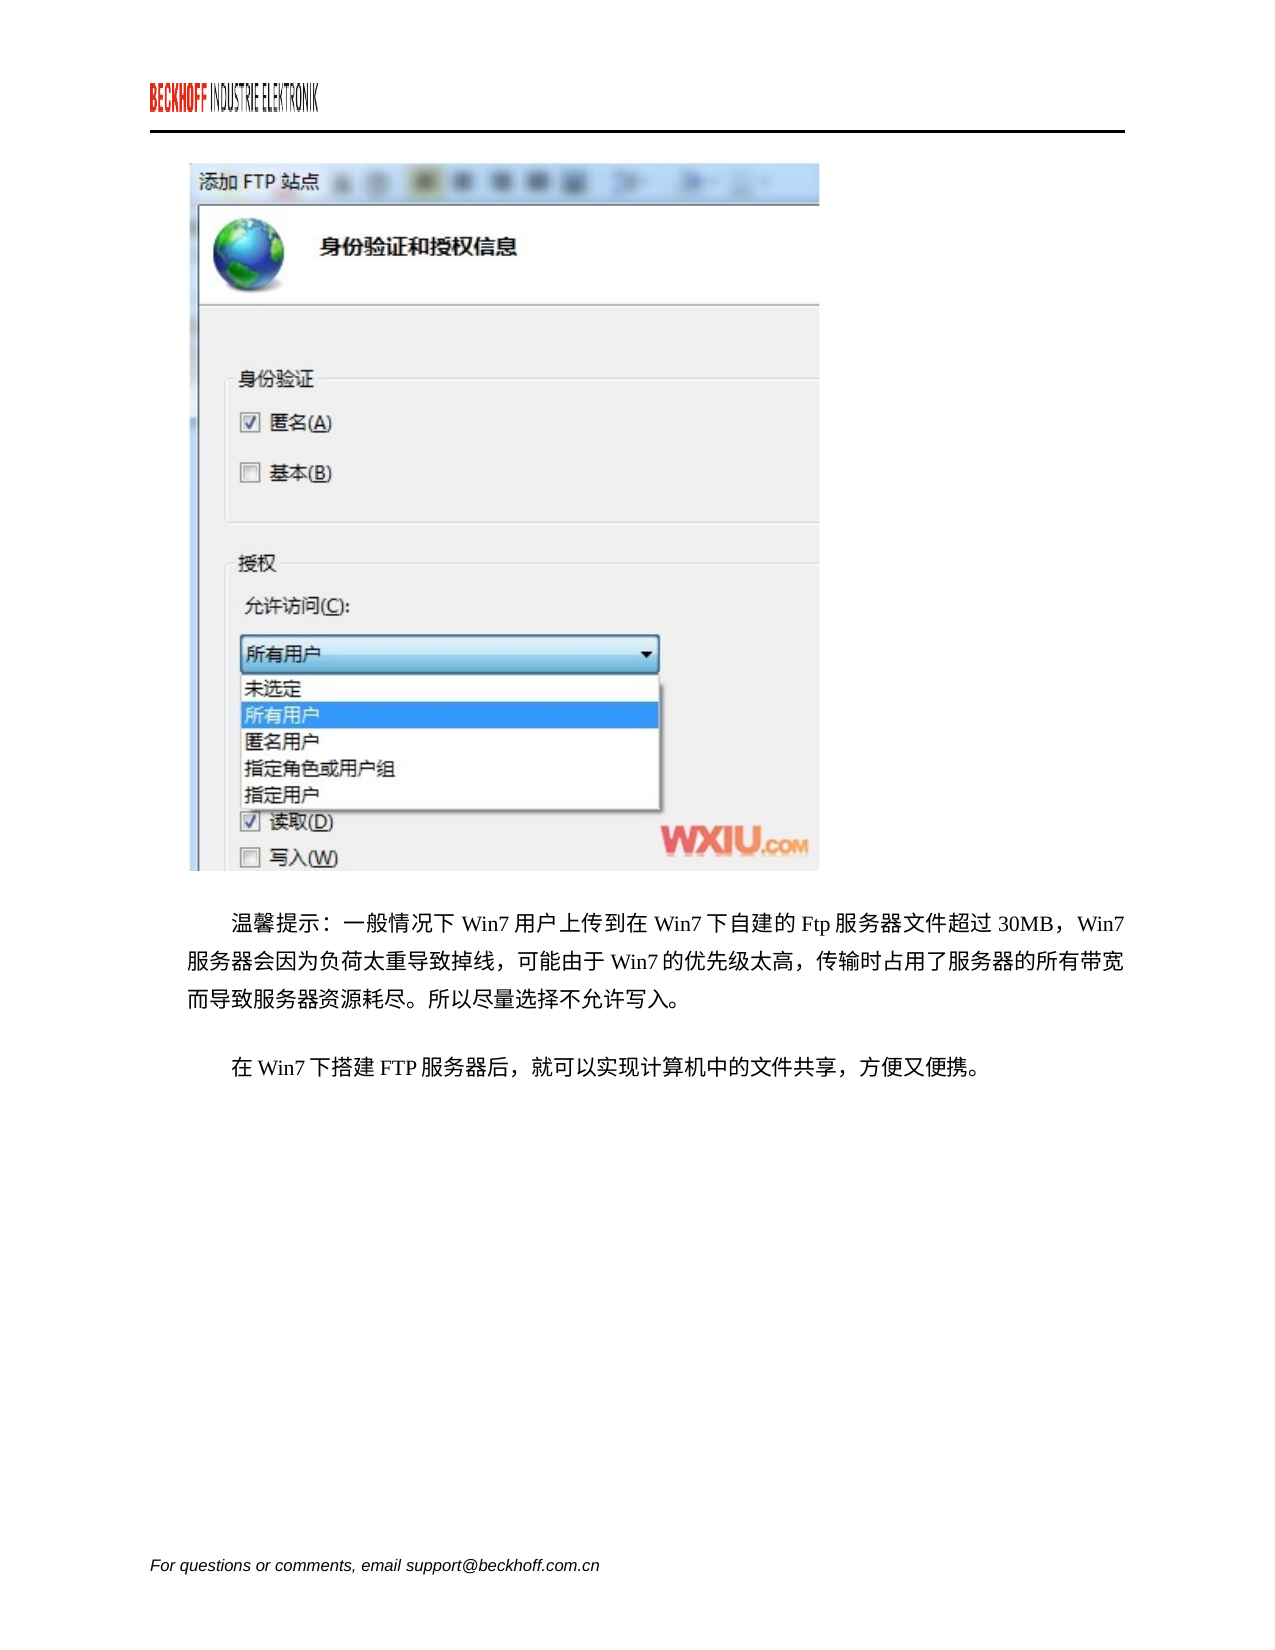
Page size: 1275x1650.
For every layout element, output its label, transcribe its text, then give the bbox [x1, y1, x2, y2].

list 在Win7下搭建FTP服务器后，就可以实现计算机中的文件共享，方便又便携。 [187, 1050, 1125, 1082]
list 温馨提示：一般情况下Win7用户上传到在Win7下自建的Ftp服务器文件超过30MB，Win7服务器会因为负荷太重导致掉线，可能由于Win7的优先级太高，传输时占用了服务器的所有带宽而导致服务器资源耗尽。所以尽量选择不允许写入。 [187, 906, 1125, 1014]
picture [187, 159, 820, 871]
